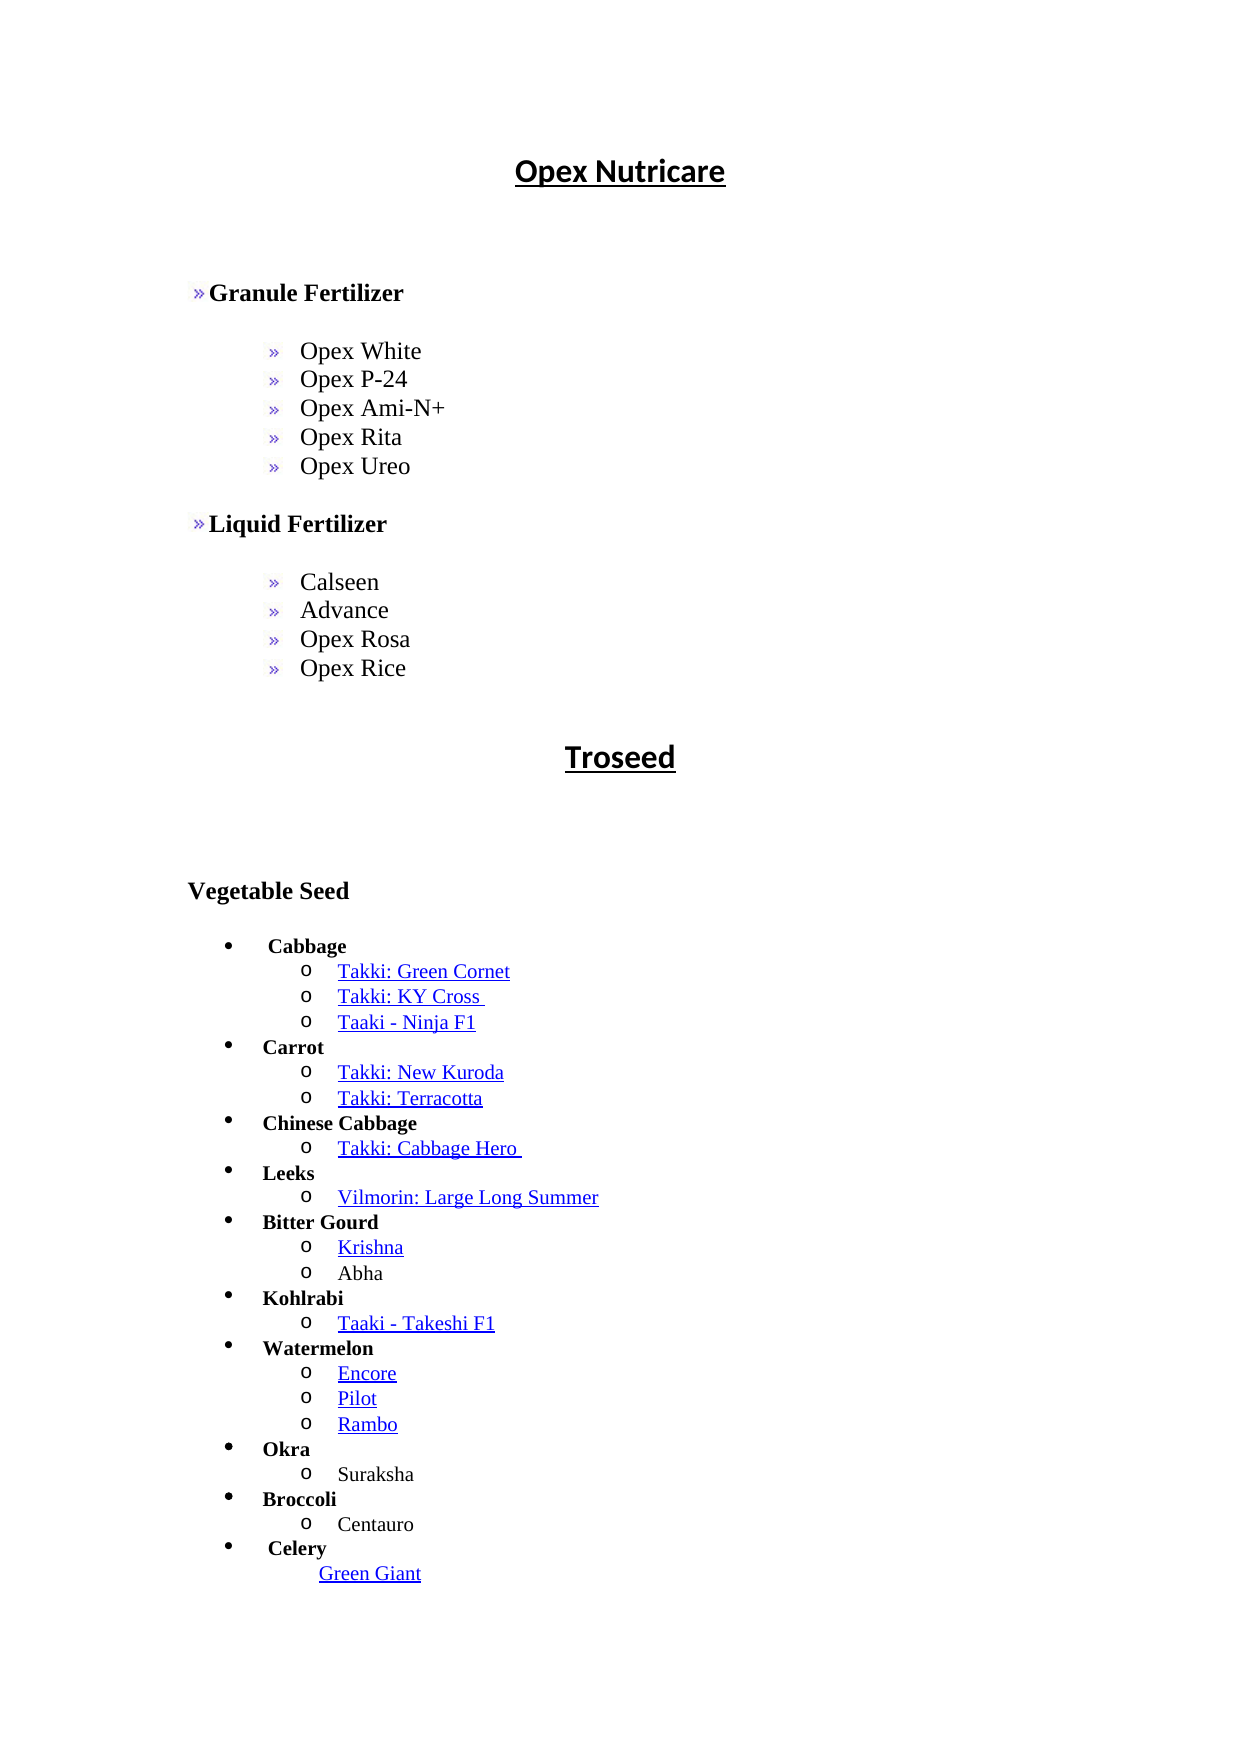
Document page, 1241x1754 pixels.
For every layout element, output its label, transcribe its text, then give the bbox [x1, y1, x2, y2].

list Chinese Cabbage [225, 1111, 1053, 1135]
list Celery [225, 1536, 1053, 1560]
list Takki: New Kuroda [300, 1059, 1053, 1085]
picture [263, 400, 283, 417]
list Calseen [262, 567, 1053, 595]
list Opex P-24 [262, 364, 1053, 393]
picture [263, 602, 283, 619]
list Broccoli [225, 1487, 1053, 1511]
list Takki: KY Cross [300, 984, 1053, 1009]
picture [263, 457, 283, 475]
picture [263, 371, 283, 388]
list Rambo [300, 1411, 1053, 1437]
list Pilot [300, 1385, 1053, 1411]
list Kohlrabi [225, 1286, 1053, 1310]
list Taaki - Takeshi F1 [300, 1310, 1053, 1336]
list Takki: Cabbage Hero [300, 1135, 1053, 1160]
text Opex Nutricare [187, 150, 1053, 191]
list Vilmorin: Large Long Summer [300, 1184, 1053, 1210]
list Opex Ami-N+ [262, 393, 1053, 422]
list Opex Rice [262, 653, 1053, 682]
picture [263, 428, 283, 446]
list Krishna [300, 1234, 1053, 1260]
list Takki: Terracotta [300, 1085, 1053, 1111]
list Opex Rita [262, 422, 1053, 451]
picture [263, 573, 283, 590]
list Watermelon [225, 1336, 1053, 1359]
list Abha [300, 1260, 1053, 1286]
list Opex White [262, 336, 1053, 364]
list Bitter Gourd [225, 1210, 1053, 1234]
picture [187, 281, 209, 302]
text Troseed [187, 736, 1053, 777]
list Suraksha [300, 1461, 1053, 1487]
picture [263, 659, 283, 677]
text Green Giant [275, 1560, 1053, 1584]
list Taaki - Ninja F1 [300, 1009, 1053, 1035]
list Encore [300, 1359, 1053, 1385]
text Granule Fertilizer [187, 278, 1053, 307]
list Opex Ureo [262, 451, 1053, 479]
list Carrot [225, 1035, 1053, 1059]
text Liquid Fertilizer [187, 509, 1053, 537]
picture [187, 512, 209, 532]
picture [263, 342, 283, 360]
list Advance [262, 595, 1053, 624]
list Takki: Green Cornet [300, 958, 1053, 984]
list Opex Rosa [262, 624, 1053, 653]
list Okra [225, 1437, 1053, 1461]
picture [263, 630, 283, 648]
text Vegetable Seed [187, 876, 1053, 905]
list Cabbage [225, 934, 1053, 958]
list Centauro [300, 1511, 1053, 1536]
list Leeks [225, 1160, 1053, 1184]
